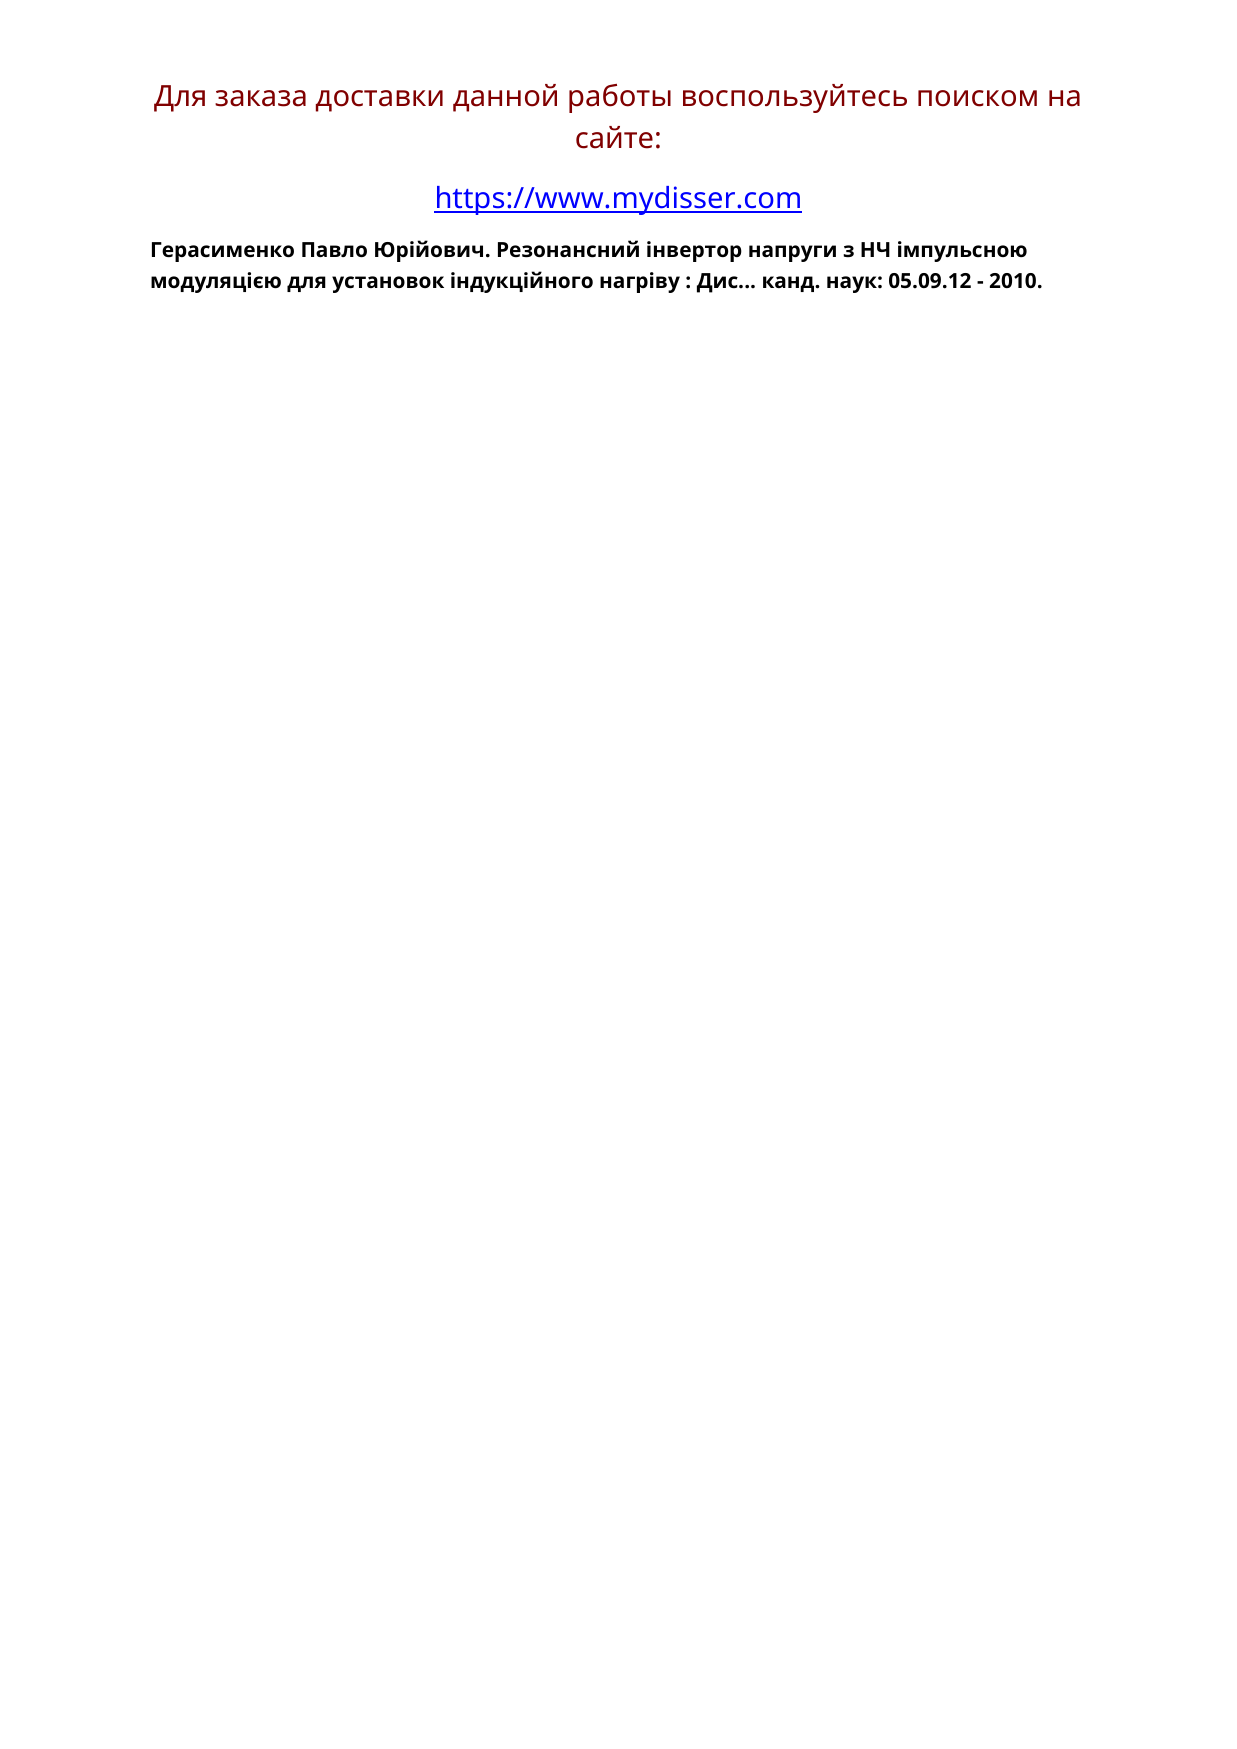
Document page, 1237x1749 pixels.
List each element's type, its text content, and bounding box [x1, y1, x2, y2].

text Герасименко Павло Юрійович. Резонансний інвертор напруги з НЧ імпульсною модуляцією для установок індукційного нагріву : Дис... канд. наук: 05.09.12 - 2010. [150, 236, 1086, 294]
